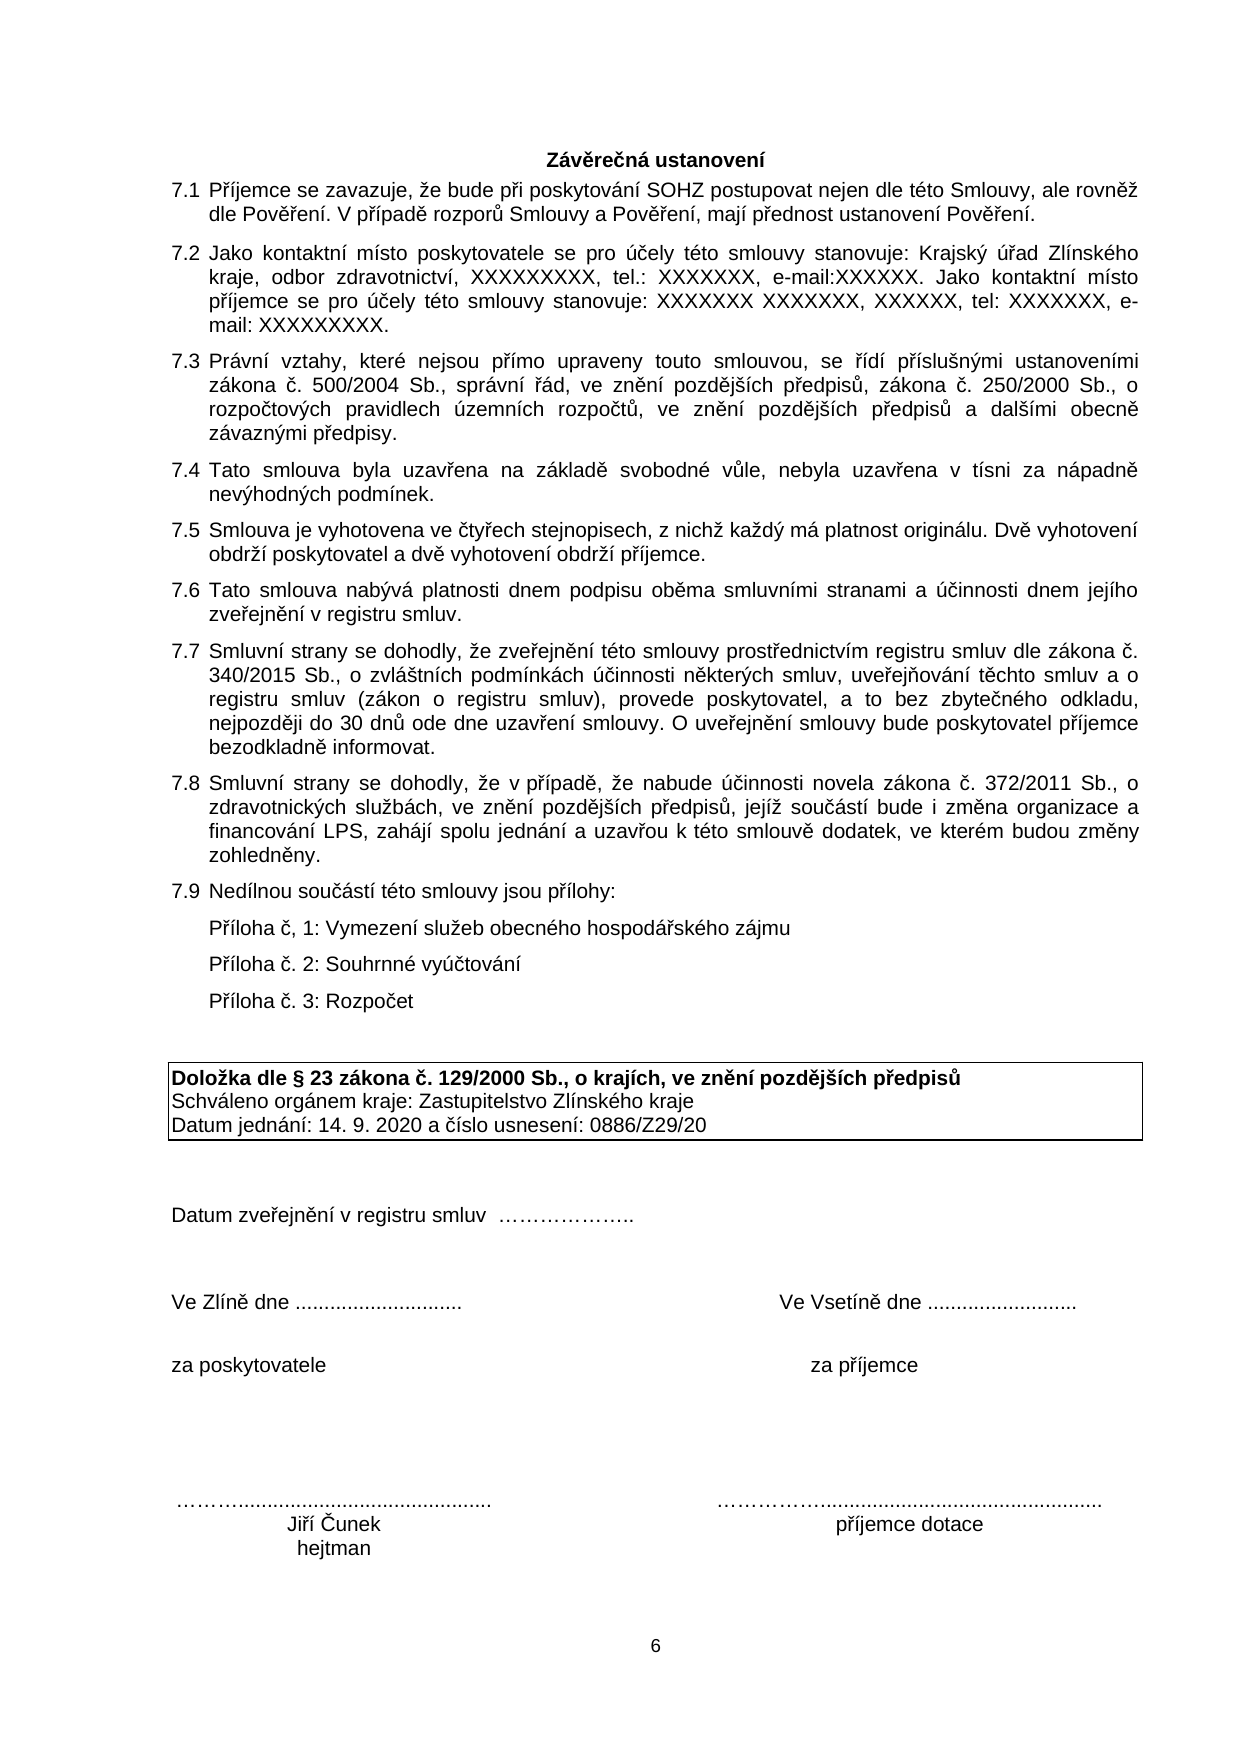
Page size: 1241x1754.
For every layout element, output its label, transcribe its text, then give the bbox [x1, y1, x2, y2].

list Tato smlouva nabývá platnosti dnem podpisu oběma smluvními stranami a účinnosti dnem jejího zveřejnění v registru smluv. [171, 578, 1140, 626]
text Příloha č. 3: Rozpočet [209, 989, 1140, 1013]
list Smluvní strany se dohodly, že zveřejnění této smlouvy prostřednictvím registru smluv dle zákona č. 340/2015 Sb., o zvláštních podmínkách účinnosti některých smluv, uveřejňování těchto smluv a o registru smluv (zákon o registru smluv), provede poskytovatel, a to bez zbytečného odkladu, nejpozději do 30 dnů ode dne uzavření smlouvy. O uveřejnění smlouvy bude poskytovatel příjemce bezodkladně informovat. [171, 639, 1140, 758]
list Příjemce se zavazuje, že bude při poskytování SOHZ postupovat nejen dle této Smlouvy, ale rovněž dle Pověření. V případě rozporů Smlouvy a Pověření, mají přednost ustanovení Pověření. [171, 178, 1140, 226]
text Jiří Čunek příjemce dotace [171, 1511, 1140, 1535]
text Závěrečná ustanovení [171, 148, 1140, 172]
list Smluvní strany se dohodly, že v případě, že nabude účinnosti novela zákona č. 372/2011 Sb., o zdravotnických službách, ve znění pozdějších předpisů, jejíž součástí bude i změna organizace a financování LPS, zahájí spolu jednání a uzavřou k této smlouvě dodatek, ve kterém budou změny zohledněny. [171, 771, 1140, 867]
text Schváleno orgánem kraje: Zastupitelstvo Zlínského kraje [171, 1089, 1140, 1109]
text Ve Zlíně dne ............................. Ve Vsetíně dne .......................... [171, 1290, 1125, 1314]
text Datum jednání: 14. 9. 2020 a číslo usnesení: 0886/Z29/20 [169, 1109, 1142, 1139]
list Nedílnou součástí této smlouvy jsou přílohy: [171, 879, 1140, 903]
list Smlouva je vyhotovena ve čtyřech stejnopisech, z nichž každý má platnost originálu. Dvě vyhotovení obdrží poskytovatel a dvě vyhotovení obdrží příjemce. [171, 518, 1140, 566]
list Jako kontaktní místo poskytovatele se pro účely této smlouvy stanovuje: Krajský úřad Zlínského kraje, odbor zdravotnictví, XXXXXXXXX, tel.: XXXXXXX, e-mail:XXXXXX. Jako kontaktní místo příjemce se pro účely této smlouvy stanovuje: XXXXXXX XXXXXXX, XXXXXX, tel: XXXXXXX, e-mail: XXXXXXXXX. [171, 241, 1140, 337]
text hejtman [171, 1535, 1140, 1559]
list Právní vztahy, které nejsou přímo upraveny touto smlouvou, se řídí příslušnými ustanoveními zákona č. 500/2004 Sb., správní řád, ve znění pozdějších předpisů, zákona č. 250/2000 Sb., o rozpočtových pravidlech územních rozpočtů, ve znění pozdějších předpisů a dalšími obecně závaznými předpisy. [171, 349, 1140, 445]
text Příloha č, 1: Vymezení služeb obecného hospodářského zájmu [209, 916, 1140, 940]
text za poskytovatele za příjemce [171, 1353, 1125, 1377]
text Doložka dle § 23 zákona č. 129/2000 Sb., o krajích, ve znění pozdějších předpisů [169, 1063, 1142, 1089]
text ………............................................ ……………................................................. [171, 1487, 1140, 1511]
text Datum zveřejnění v registru smluv ……………….. [171, 1203, 1125, 1227]
text Příloha č. 2: Souhrnné vyúčtování [209, 952, 1140, 976]
list Tato smlouva byla uzavřena na základě svobodné vůle, nebyla uzavřena v tísni za nápadně nevýhodných podmínek. [171, 457, 1140, 505]
